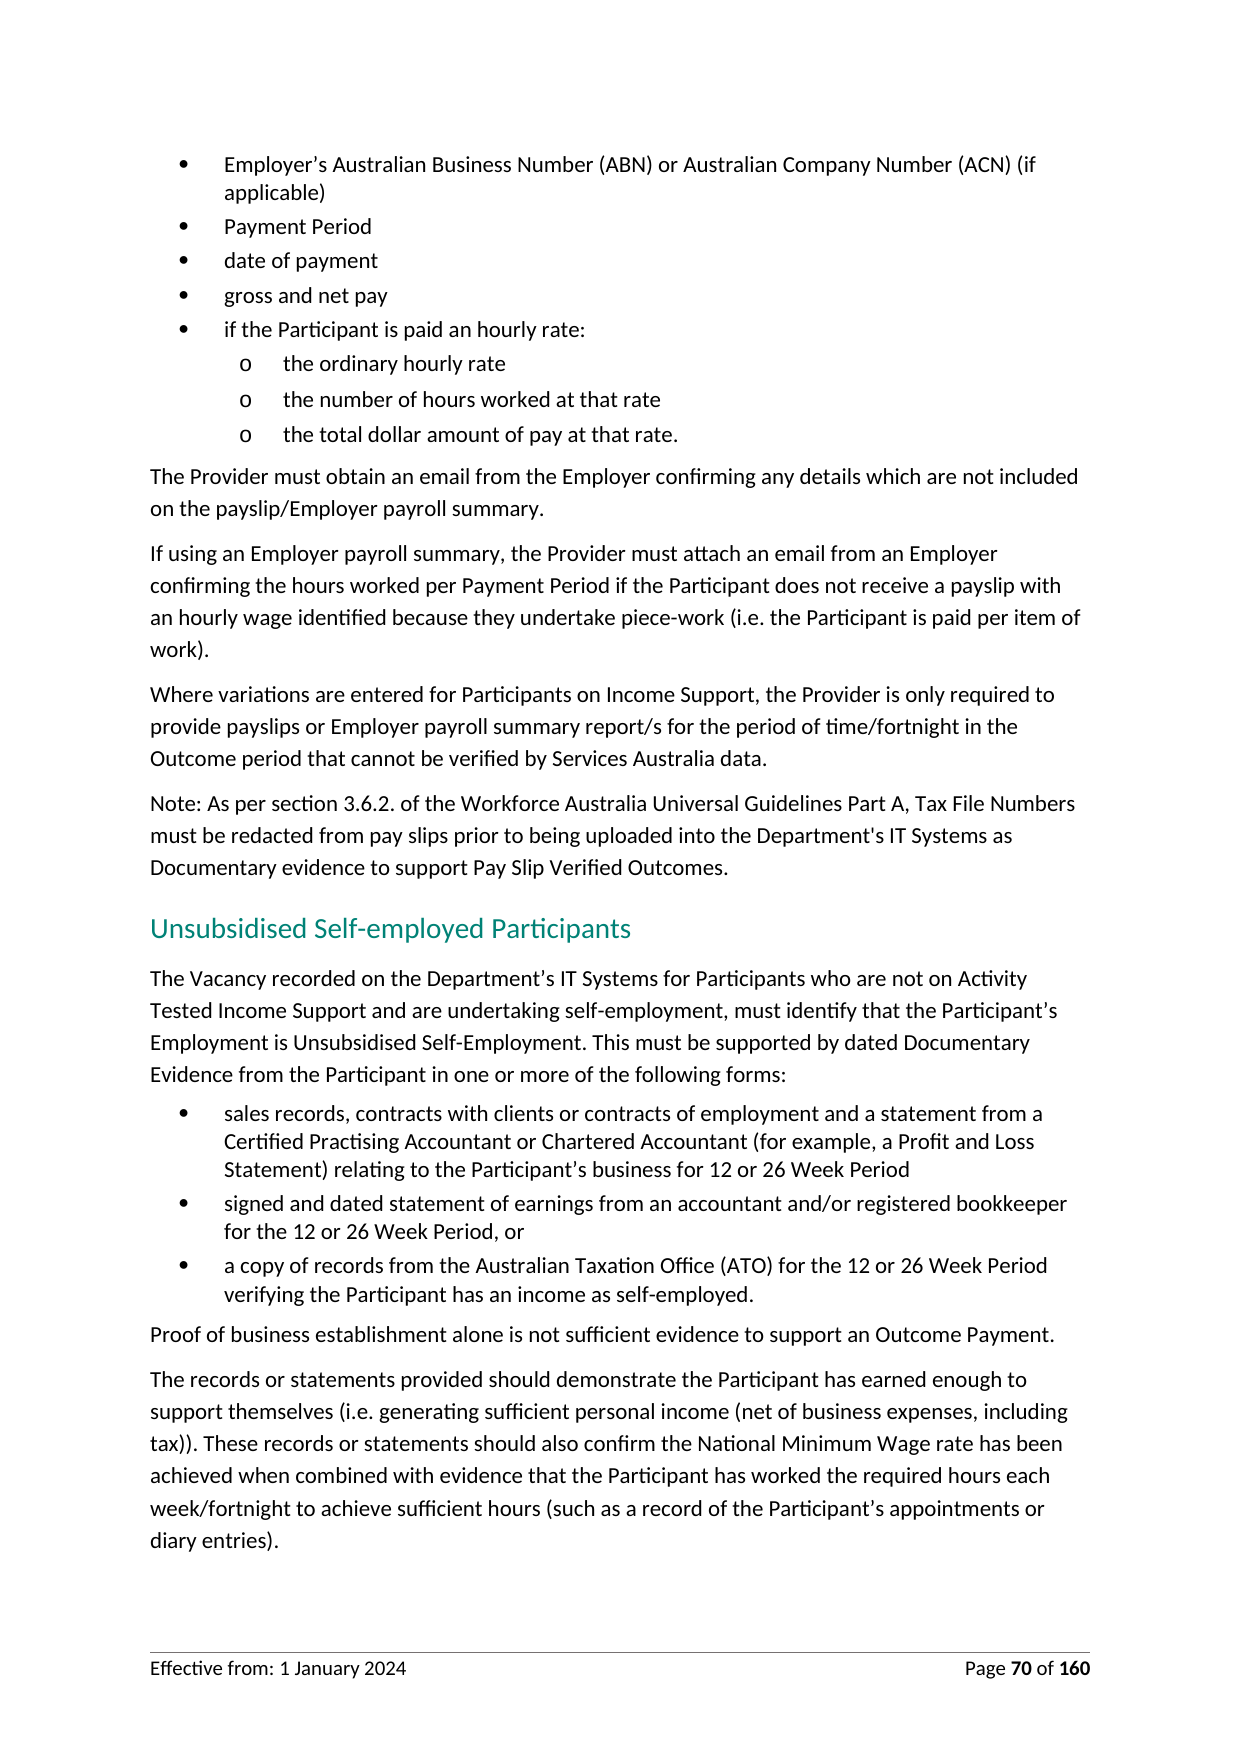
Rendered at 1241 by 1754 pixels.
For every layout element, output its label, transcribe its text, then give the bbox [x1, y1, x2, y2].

text Note: As per section 3.6.2. of the Workforce Australia Universal Guidelines Part A, Tax File Numbers must be redacted from pay slips prior to being uploaded into the Department's IT Systems as Documentary evidence to support Pay Slip Verified Outcomes. [150, 789, 1090, 881]
text The Provider must obtain an email from the Employer confirming any details which are not included on the payslip/Employer payroll summary. [150, 462, 1090, 522]
text Where variations are entered for Participants on Income Support, the Provider is only required to provide payslips or Employer payroll summary report/s for the period of time/fortnight in the Outcome period that cannot be verified by Services Australia data. [150, 680, 1090, 772]
text if the Participant is paid an hourly rate: [179, 315, 1090, 343]
text If using an Employer payroll summary, the Provider must attach an email from an Employer confirming the hours worked per Payment Period if the Participant does not receive a payslip with an hourly wage identified because they undertake piece-work (i.e. the Participant is paid per item of work). [150, 539, 1090, 663]
text date of payment [179, 247, 1090, 274]
text gross and net pay [179, 281, 1090, 309]
text Employer’s Australian Business Number (ABN) or Australian Company Number (ACN) (if applicable) [179, 150, 1090, 206]
text a copy of records from the Australian Taxation Office (ATO) for the 12 or 26 Week Period verifying the Participant has an income as self-employed. [179, 1252, 1090, 1308]
text Proof of business establishment alone is not sufficient evidence to support an Outcome Payment. [150, 1320, 1090, 1348]
text signed and dated statement of earnings from an accountant and/or registered bookkeeper for the 12 or 26 Week Period, or [179, 1189, 1090, 1245]
text The Vacancy recorded on the Department’s IT Systems for Participants who are not on Activity Tested Income Support and are undertaking self-employment, must identify that the Participant’s Employment is Unsubsidised Self-Employment. This must be supported by dated Documentary Evidence from the Participant in one or more of the following forms: [150, 964, 1090, 1089]
text the total dollar amount of pay at that rate. [239, 420, 1090, 449]
text Payment Period [179, 212, 1090, 240]
text the ordinary hourly rate [239, 349, 1090, 378]
text The records or statements provided should demonstrate the Participant has earned enough to support themselves (i.e. generating sufficient personal income (net of business expenses, including tax)). These records or statements should also confirm the National Minimum Wage rate has been achieved when combined with evidence that the Participant has worked the required hours each week/fortnight to achieve sufficient hours (such as a record of the Participant’s appointments or diary entries). [150, 1365, 1090, 1554]
text the number of hours worked at that rate [239, 385, 1090, 414]
subtitle Unsubsidised Self-employed Participants [150, 911, 1090, 946]
text sales records, contracts with clients or contracts of employment and a statement from a Certified Practising Accountant or Chartered Accountant (for example, a Profit and Loss Statement) relating to the Participant’s business for 12 or 26 Week Period [179, 1099, 1090, 1183]
